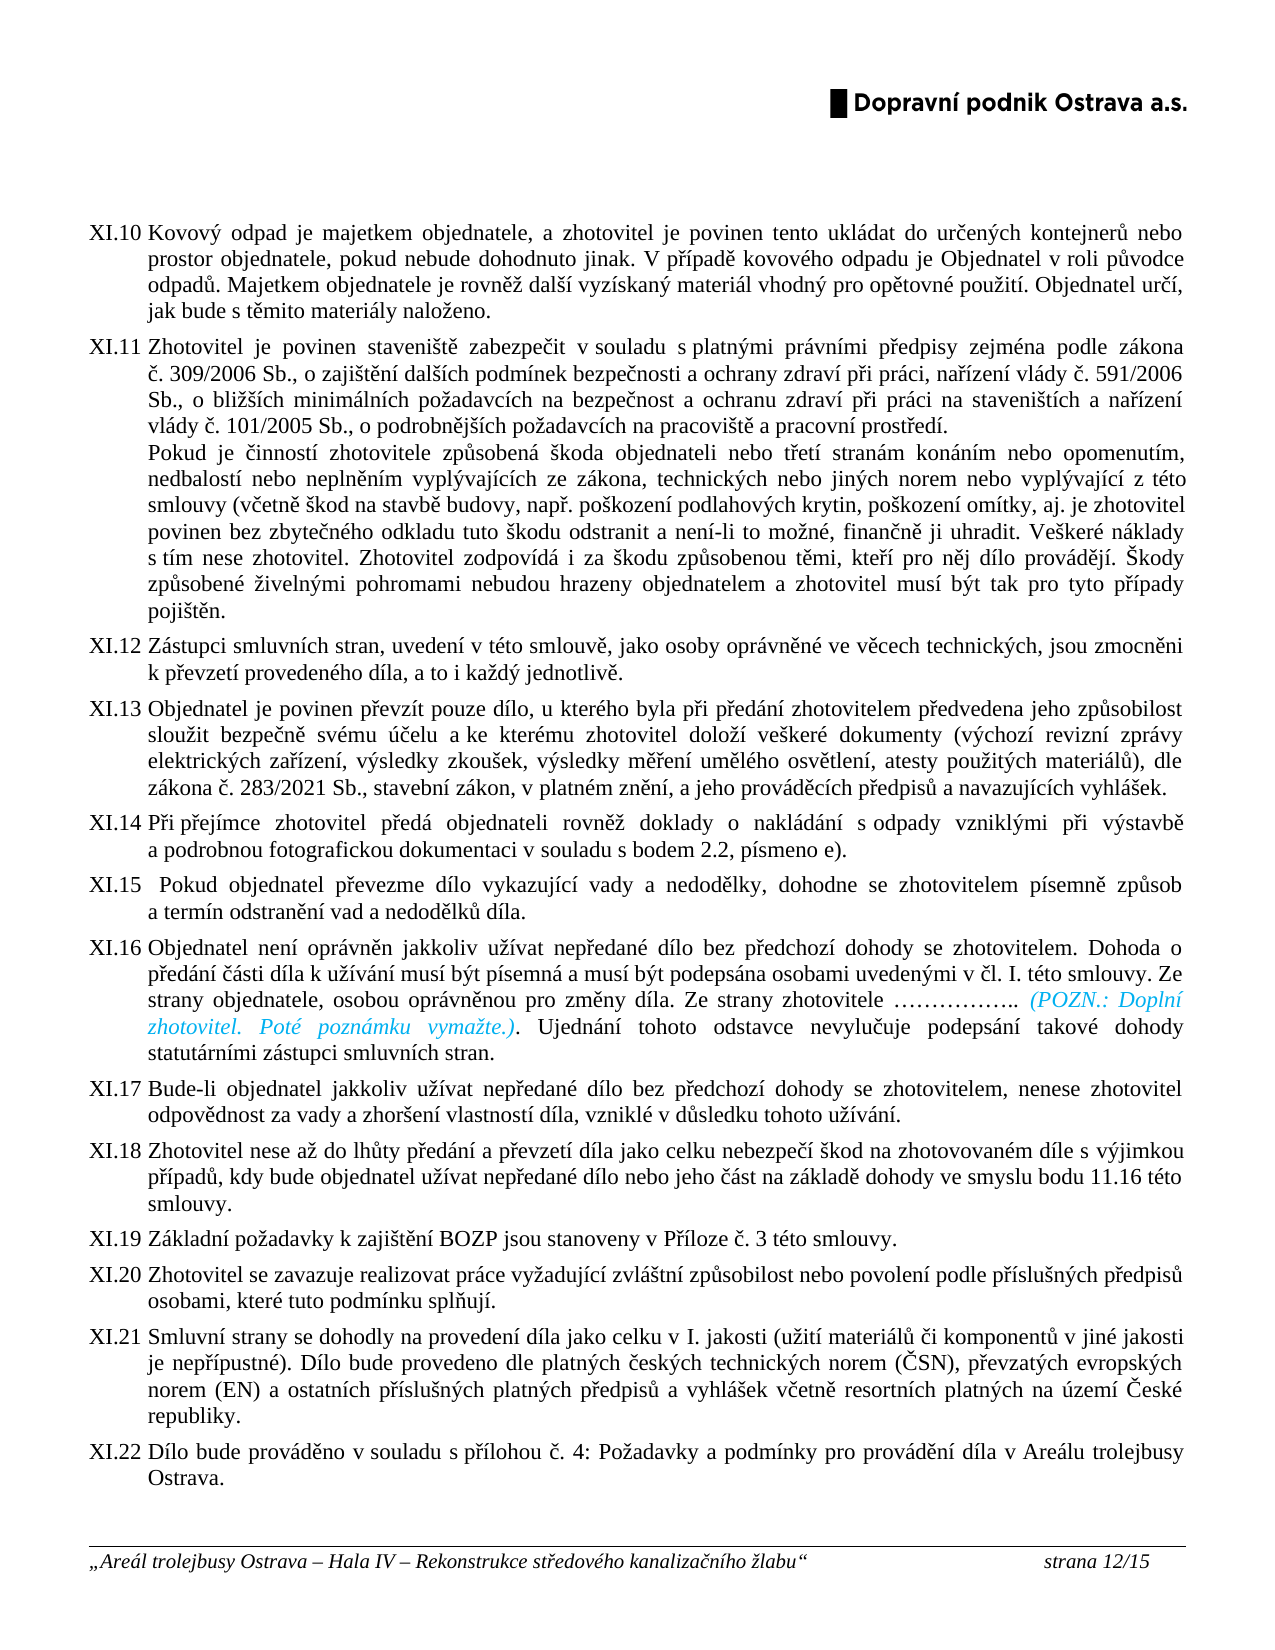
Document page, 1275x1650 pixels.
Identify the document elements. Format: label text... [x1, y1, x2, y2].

list Kovový odpad je majetkem objednatele, a zhotovitel je povinen tento ukládat do určených kontejnerů nebo prostor objednatele, pokud nebude dohodnuto jinak. V případě kovového odpadu je Objednatel v roli původce odpadů. Majetkem objednatele je rovněž další vyzískaný materiál vhodný pro opětovné použití. Objednatel určí, jak bude s těmito materiály naloženo. [89, 218, 1184, 324]
list Zhotovitel se zavazuje realizovat práce vyžadující zvláštní způsobilost nebo povolení podle příslušných předpisů osobami, které tuto podmínku splňují. [89, 1261, 1184, 1314]
list Objednatel není oprávněn jakkoliv užívat nepředané dílo bez předchozí dohody se zhotovitelem. Dohoda o předání části díla k užívání musí být písemná a musí být podepsána osobami uvedenými v čl. I. této smlouvy. Ze strany objednatele, osobou oprávněnou pro změny díla. Ze strany zhotovitele …………….. (POZN.: Doplní zhotovitel. Poté poznámku vymažte.). Ujednání tohoto odstavce nevylučuje podepsání takové dohody statutárními zástupci smluvních stran. [89, 934, 1184, 1065]
list Zhotovitel je povinen staveniště zabezpečit v souladu s platnými právními předpisy zejména podle zákona č. 309/2006 Sb., o zajištění dalších podmínek bezpečnosti a ochrany zdraví při práci, nařízení vlády č. 591/2006 Sb., o bližších minimálních požadavcích na bezpečnost a ochranu zdraví při práci na staveništích a nařízení vlády č. 101/2005 Sb., o podrobnějších požadavcích na pracoviště a pracovní prostředí. [89, 333, 1184, 439]
list Objednatel je povinen převzít pouze dílo, u kterého byla při předání zhotovitelem předvedena jeho způsobilost sloužit bezpečně svému účelu a ke kterému zhotovitel doloží veškeré dokumenty (výchozí revizní zprávy elektrických zařízení, výsledky zkoušek, výsledky měření umělého osvětlení, atesty použitých materiálů), dle zákona č. 283/2021 Sb., stavební zákon, v platném znění, a jeho prováděcích předpisů a navazujících vyhlášek. [89, 695, 1184, 800]
list Dílo bude prováděno v souladu s přílohou č. 4: Požadavky a podmínky pro provádění díla v Areálu trolejbusy Ostrava. [89, 1438, 1184, 1491]
list Základní požadavky k zajištění BOZP jsou stanoveny v Příloze č. 3 této smlouvy. [89, 1225, 1184, 1252]
text Pokud je činností zhotovitele způsobená škoda objednateli nebo třetí stranám konáním nebo opomenutím, nedbalostí nebo neplněním vyplývajících ze zákona, technických nebo jiných norem nebo vyplývající z této smlouvy (včetně škod na stavbě budovy, např. poškození podlahových krytin, poškození omítky, aj. je zhotovitel povinen bez zbytečného odkladu tuto škodu odstranit a není-li to možné, finančně ji uhradit. Veškeré náklady s tím nese zhotovitel. Zhotovitel zodpovídá i za škodu způsobenou těmi, kteří pro něj dílo provádějí. Škody způsobené živelnými pohromami nebudou hrazeny objednatelem a zhotovitel musí být tak pro tyto případy pojištěn. [148, 439, 1186, 623]
list Bude-li objednatel jakkoliv užívat nepředané dílo bez předchozí dohody se zhotovitelem, nenese zhotovitel odpovědnost za vady a zhoršení vlastností díla, vzniklé v důsledku tohoto užívání. [89, 1075, 1184, 1127]
list Pokud objednatel převezme dílo vykazující vady a nedodělky, dohodne se zhotovitelem písemně způsob a termín odstranění vad a nedodělků díla. [89, 872, 1184, 924]
picture [830, 89, 1187, 118]
list Při přejímce zhotovitel předá objednateli rovněž doklady o nakládání s odpady vzniklými při výstavbě a podrobnou fotografickou dokumentaci v souladu s bodem 2.2, písmeno e). [89, 809, 1184, 862]
list Smluvní strany se dohodly na provedení díla jako celku v I. jakosti (užití materiálů či komponentů v jiné jakosti je nepřípustné). Dílo bude provedeno dle platných českých technických norem (ČSN), převzatých evropských norem (EN) a ostatních příslušných platných předpisů a vyhlášek včetně resortních platných na území České republiky. [89, 1323, 1184, 1428]
list Zástupci smluvních stran, uvedení v této smlouvě, jako osoby oprávněné ve věcech technických, jsou zmocněni k převzetí provedeného díla, a to i každý jednotlivě. [89, 633, 1184, 685]
list Zhotovitel nese až do lhůty předání a převzetí díla jako celku nebezpečí škod na zhotovovaném díle s výjimkou případů, kdy bude objednatel užívat nepředané dílo nebo jeho část na základě dohody ve smyslu bodu 11.16 této smlouvy. [89, 1137, 1184, 1216]
